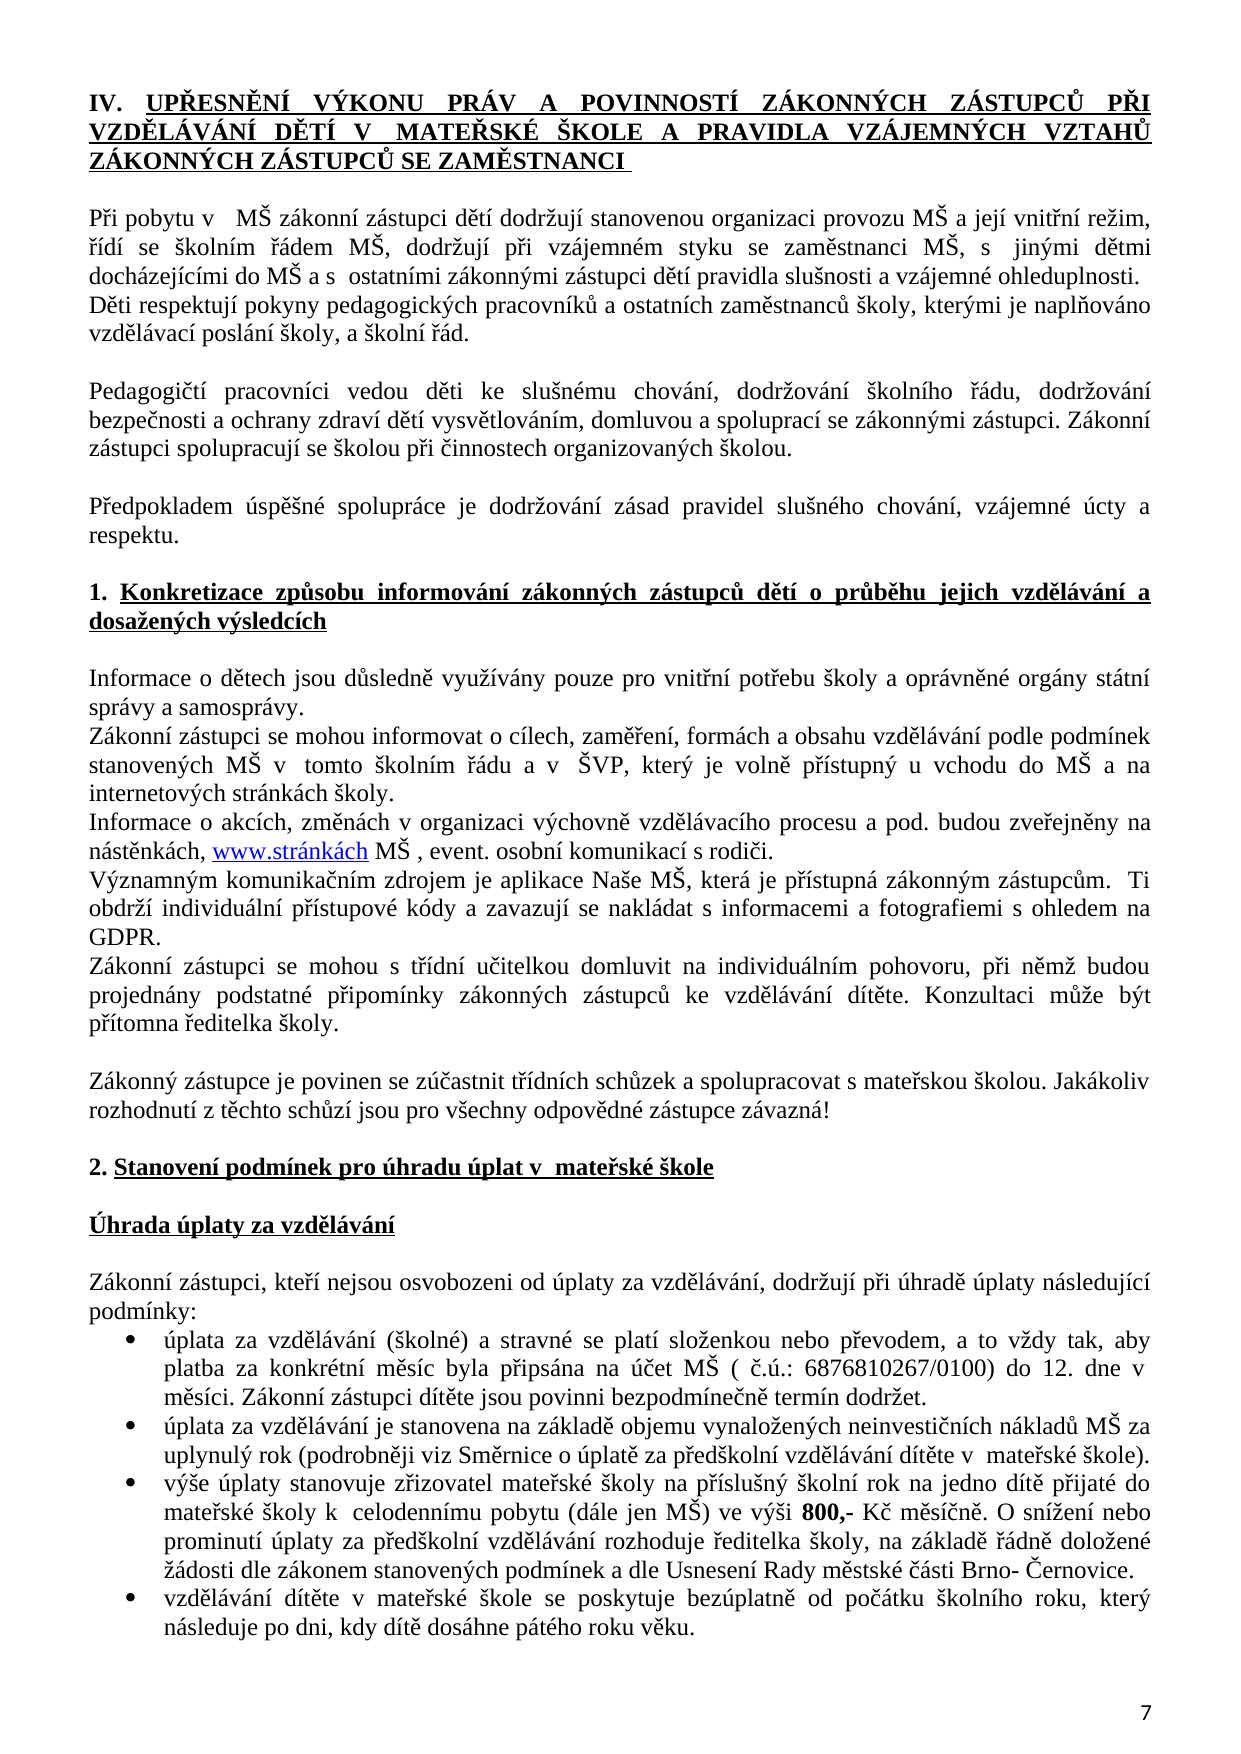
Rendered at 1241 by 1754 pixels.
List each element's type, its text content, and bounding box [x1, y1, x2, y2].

text Při pobytu v MŠ zákonní zástupci dětí dodržují stanovenou organizaci provozu MŠ a její vnitřní režim, řídí se školním řádem MŠ, dodržují při vzájemném styku se zaměstnanci MŠ, s jinými dětmi docházejícími do MŠ a s ostatními zákonnými zástupci dětí pravidla slušnosti a vzájemné ohleduplnosti. [88, 203, 1152, 290]
text IV. UPŘESNĚNÍ VÝKONU PRÁV A POVINNOSTÍ ZÁKONNÝCH ZÁSTUPCŮ PŘI VZDĚLÁVÁNÍ DĚTÍ V MATEŘSKÉ ŠKOLE A PRAVIDLA VZÁJEMNÝCH VZTAHŮ ZÁKONNÝCH ZÁSTUPCŮ SE ZAMĚSTNANCI [88, 88, 1152, 142]
text Zákonný zástupce je povinen se zúčastnit třídních schůzek a spolupracovat s mateřskou školou. Jakákoliv rozhodnutí z těchto schůzí jsou pro všechny odpovědné zástupce závazná! [88, 1066, 1152, 1123]
list vzdělávání dítěte v mateřské škole se poskytuje bezúplatně od počátku školního roku, který následuje po dni, kdy dítě dosáhne pátého roku věku. [126, 1583, 1152, 1641]
text Úhrada úplaty za vzdělávání [88, 1210, 1152, 1238]
list úplata za vzdělávání je stanovena na základě objemu vynaložených neinvestičních nákladů MŠ za uplynulý rok (podrobněji viz Směrnice o úplatě za předškolní vzdělávání dítěte v mateřské škole). [126, 1411, 1152, 1468]
text Zákonní zástupci se mohou s třídní učitelkou domluvit na individuálním pohovoru, při němž budou projednány podstatné připomínky zákonných zástupců ke vzdělávání dítěte. Konzultaci může být přítomna ředitelka školy. [88, 951, 1152, 1037]
text 1. Konkretizace způsobu informování zákonných zástupců dětí o průběhu jejich vzdělávání a dosažených výsledcích [88, 577, 1152, 635]
text Informace o akcích, změnách v organizaci výchovně vzdělávacího procesu a pod. budou zveřejněny na nástěnkách, www.stránkách MŠ , event. osobní komunikací s rodiči. [88, 807, 1152, 865]
text Zákonní zástupci, kteří nejsou osvobozeni od úplaty za vzdělávání, dodržují při úhradě úplaty následující podmínky: [88, 1267, 1152, 1325]
list úplata za vzdělávání (školné) a stravné se platí složenkou nebo převodem, a to vždy tak, aby platba za konkrétní měsíc byla připsána na účet MŠ ( č.ú.: 6876810267/0100) do 12. dne v měsíci. Zákonní zástupci dítěte jsou povinni bezpodmínečně termín dodržet. [126, 1325, 1152, 1411]
text IV. UPŘESNĚNÍ VÝKONU PRÁV A POVINNOSTÍ ZÁKONNÝCH ZÁSTUPCŮ PŘI VZDĚLÁVÁNÍ DĚTÍ V MATEŘSKÉ ŠKOLE A PRAVIDLA VZÁJEMNÝCH VZTAHŮ ZÁKONNÝCH ZÁSTUPCŮ SE ZAMĚSTNANCI [88, 143, 1152, 175]
text Děti respektují pokyny pedagogických pracovníků a ostatních zaměstnanců školy, kterými je naplňováno vzdělávací poslání školy, a školní řád. [88, 290, 1152, 347]
text Významným komunikačním zdrojem je aplikace Naše MŠ, která je přístupná zákonným zástupcům. Ti obdrží individuální přístupové kódy a zavazují se nakládat s informacemi a fotografiemi s ohledem na GDPR. [88, 865, 1152, 951]
text Předpokladem úspěšné spolupráce je dodržování zásad pravidel slušného chování, vzájemné úcty a respektu. [88, 491, 1152, 548]
text Zákonní zástupci se mohou informovat o cílech, zaměření, formách a obsahu vzdělávání podle podmínek stanovených MŠ v tomto školním řádu a v ŠVP, který je volně přístupný u vchodu do MŠ a na internetových stránkách školy. [88, 721, 1152, 807]
text Pedagogičtí pracovníci vedou děti ke slušnému chování, dodržování školního řádu, dodržování bezpečnosti a ochrany zdraví dětí vysvětlováním, domluvou a spoluprací se zákonnými zástupci. Zákonní zástupci spolupracují se školou při činnostech organizovaných školou. [88, 376, 1152, 462]
text 2. Stanovení podmínek pro úhradu úplat v mateřské škole [88, 1152, 1152, 1181]
text Informace o dětech jsou důsledně využívány pouze pro vnitřní potřebu školy a oprávněné orgány státní správy a samosprávy. [88, 663, 1152, 721]
list výše úplaty stanovuje zřizovatel mateřské školy na příslušný školní rok na jedno dítě přijaté do mateřské školy k celodennímu pobytu (dále jen MŠ) ve výši 800,- Kč měsíčně. O snížení nebo prominutí úplaty za předškolní vzdělávání rozhoduje ředitelka školy, na základě řádně doložené žádosti dle zákonem stanovených podmínek a dle Usnesení Rady městské části Brno- Černovice. [126, 1468, 1152, 1583]
